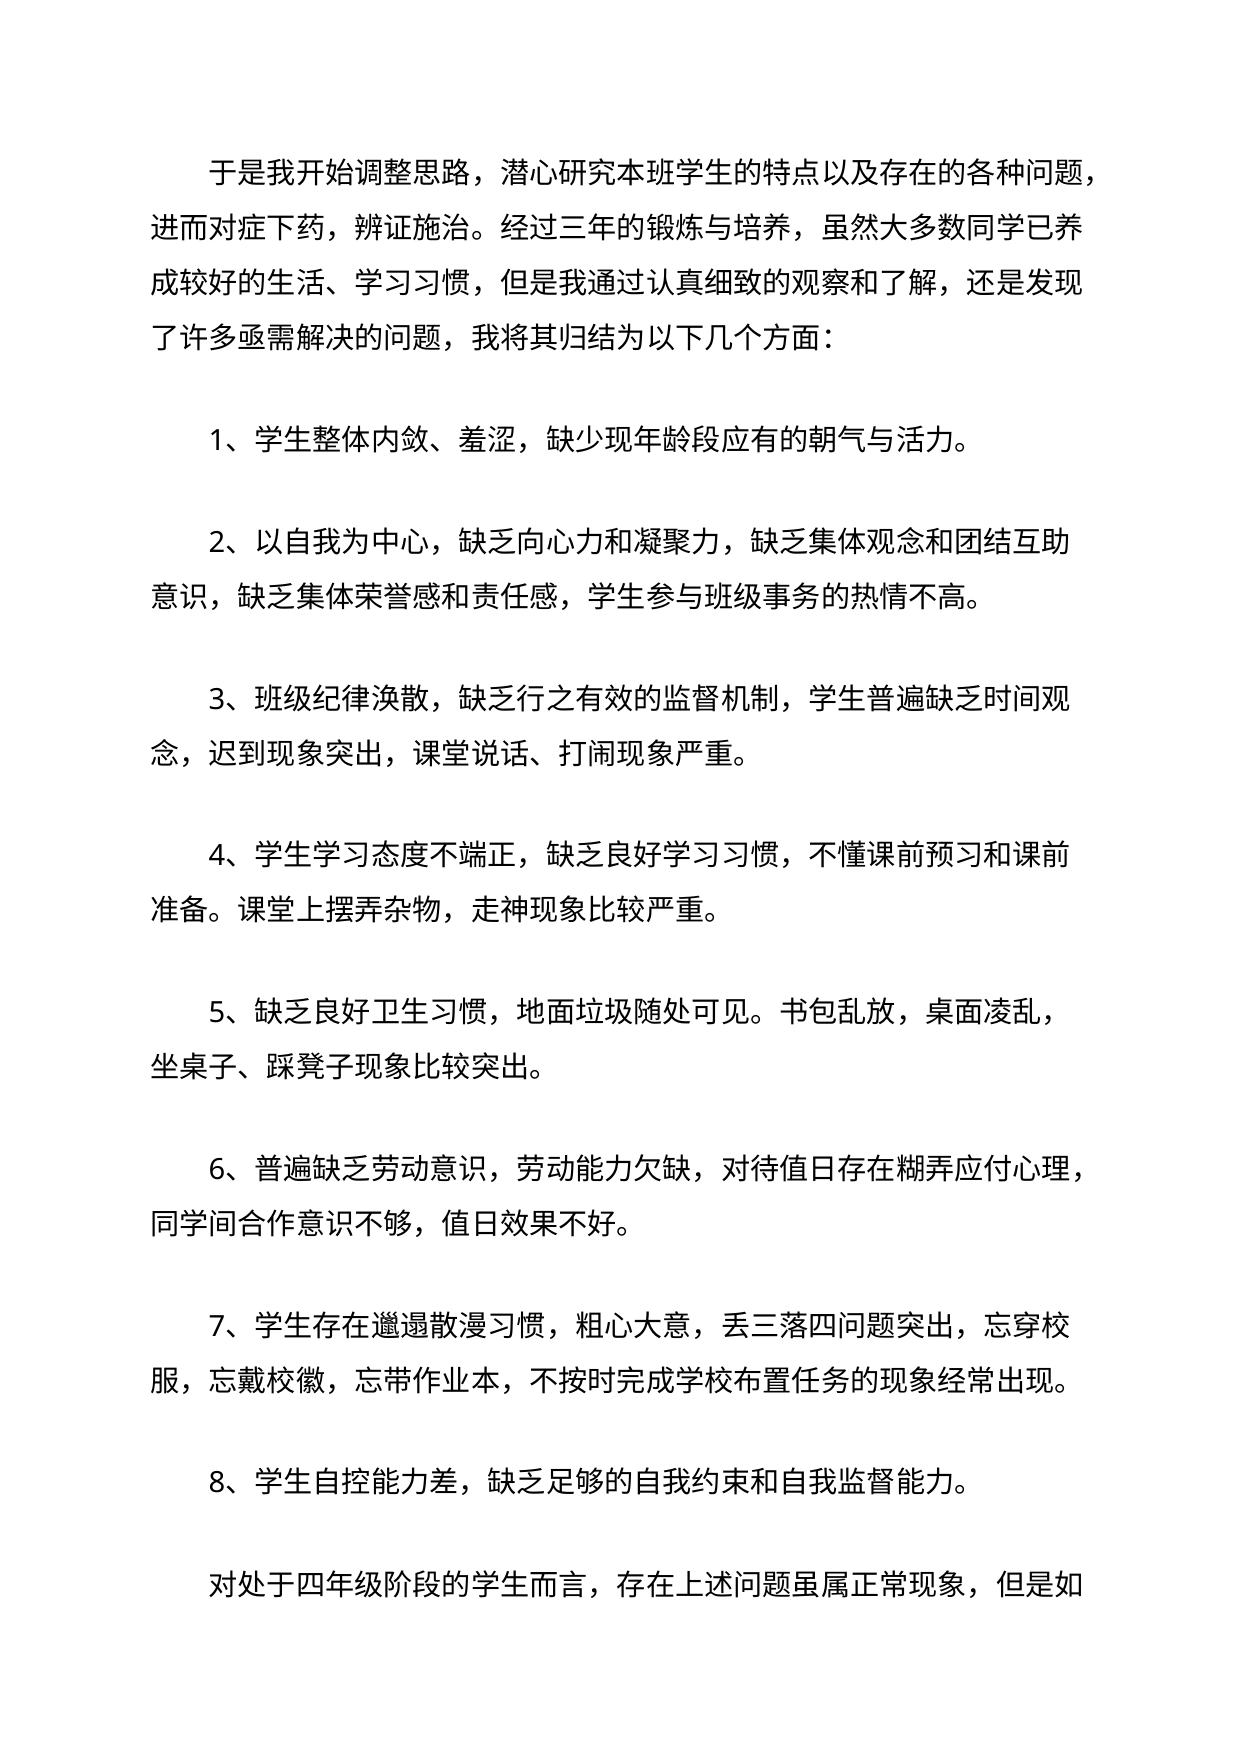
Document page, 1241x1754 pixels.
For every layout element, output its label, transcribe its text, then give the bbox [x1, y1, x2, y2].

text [150, 1561, 1090, 1603]
text 5、缺乏良好卫生习惯，地面垃圾随处可见。书包乱放，桌面凌乱，坐桌子、踩凳子现象比较突出。 [150, 989, 1090, 1086]
text 4、学生学习态度不端正，缺乏良好学习习惯，不懂课前预习和课前准备。课堂上摆弄杂物，走神现象比较严重。 [150, 832, 1090, 929]
text 7、学生存在邋遢散漫习惯，粗心大意，丢三落四问题突出，忘穿校服，忘戴校徽，忘带作业本，不按时完成学校布置任务的现象经常出现。 [150, 1302, 1090, 1399]
text 3、班级纪律涣散，缺乏行之有效的监督机制，学生普遍缺乏时间观念，迟到现象突出，课堂说话、打闹现象严重。 [150, 675, 1090, 772]
text 1、学生整体内敛、羞涩，缺少现年龄段应有的朝气与活力。 [150, 416, 1090, 459]
text 6、普遍缺乏劳动意识，劳动能力欠缺，对待值日存在糊弄应付心理，同学间合作意识不够，值日效果不好。 [150, 1146, 1090, 1243]
text 2、以自我为中心，缺乏向心力和凝聚力，缺乏集体观念和团结互助意识，缺乏集体荣誉感和责任感，学生参与班级事务的热情不高。 [150, 518, 1090, 616]
text 于是我开始调整思路，潜心研究本班学生的特点以及存在的各种问题，进而对症下药，辨证施治。经过三年的锻炼与培养，虽然大多数同学已养成较好的生活、学习习惯，但是我通过认真细致的观察和了解，还是发现了许多亟需解决的问题，我将其归结为以下几个方面： [150, 150, 1090, 357]
text 8、学生自控能力差，缺乏足够的自我约束和自我监督能力。 [150, 1459, 1090, 1501]
